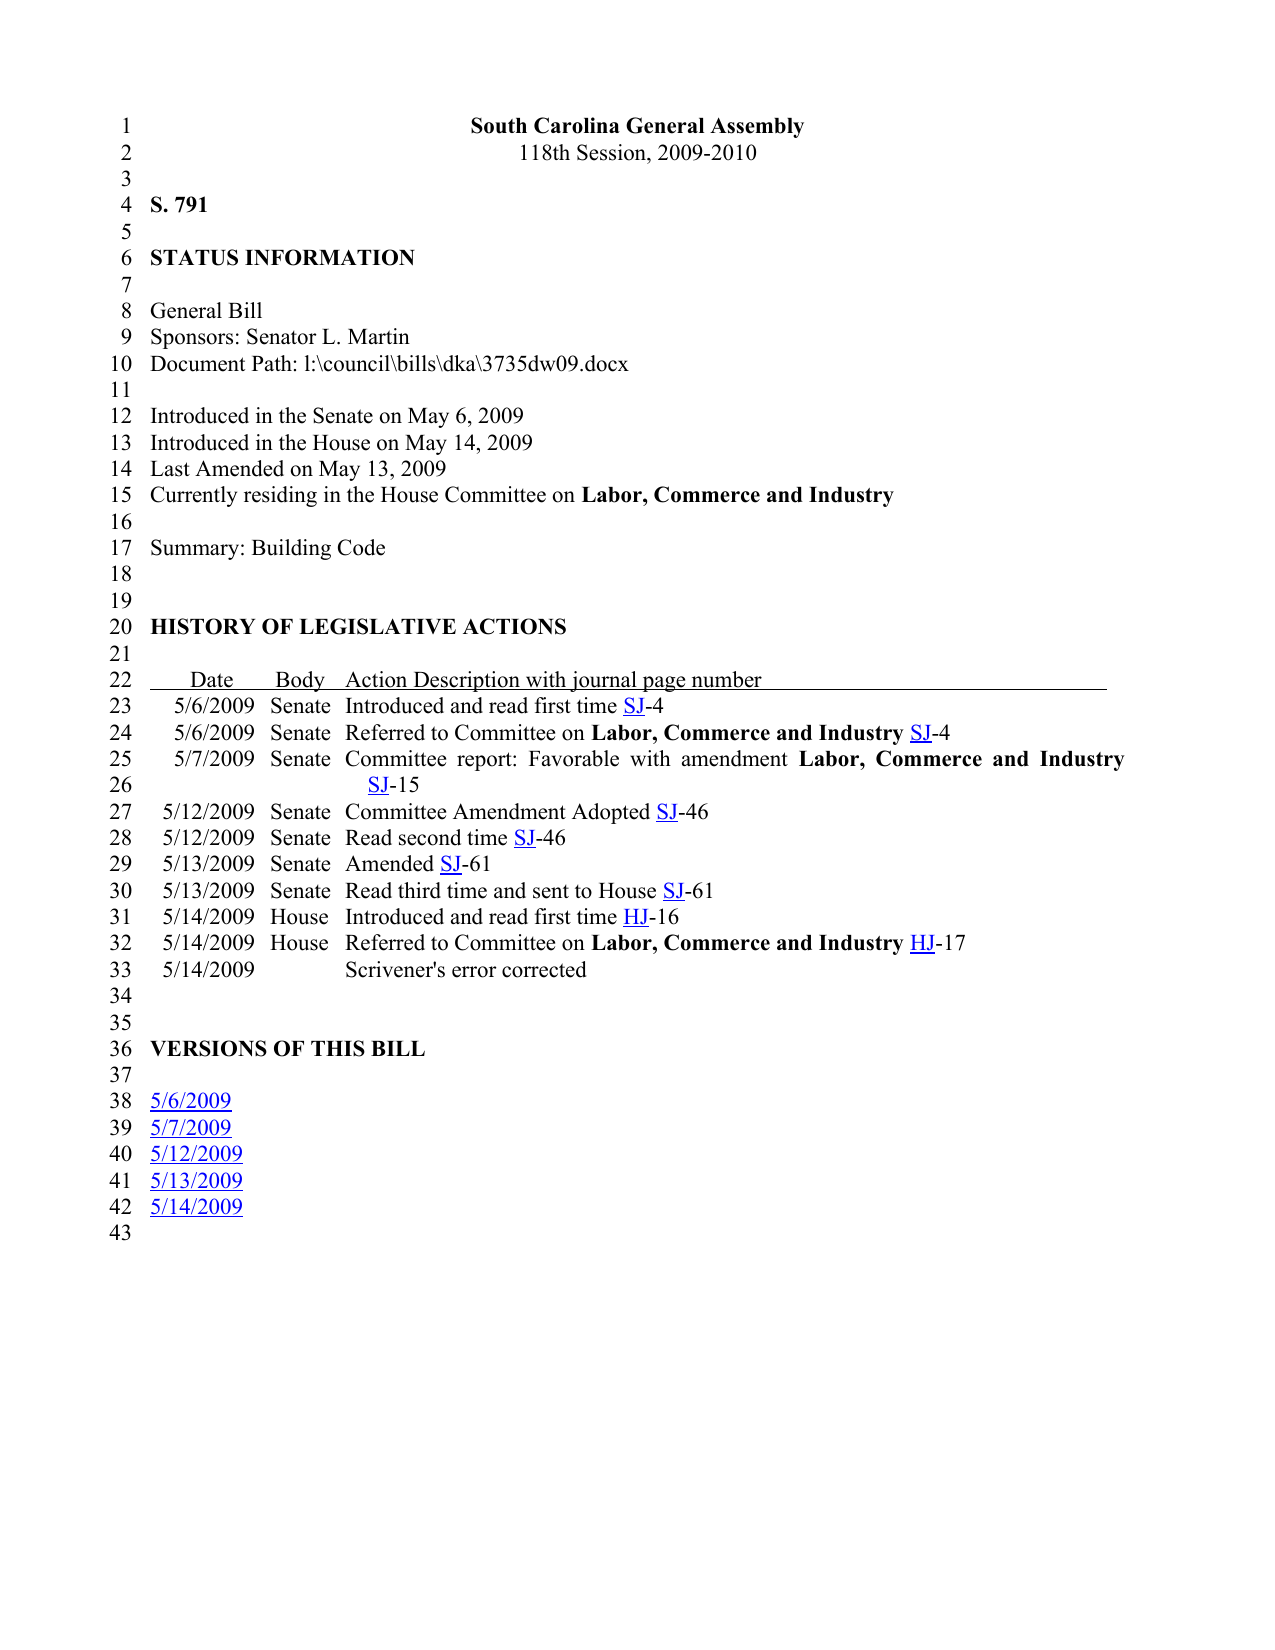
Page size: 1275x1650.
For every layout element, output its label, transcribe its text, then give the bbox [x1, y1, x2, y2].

text Last Amended on May 13, 2009 [150, 455, 1125, 481]
text South Carolina General Assembly [150, 112, 1125, 139]
text HISTORY OF LEGISLATIVE ACTIONS [150, 613, 1125, 639]
text 5/13/2009 [150, 1167, 1125, 1193]
text Currently residing in the House Committee on Labor, Commerce and Industry [150, 481, 1125, 508]
text 5/14/2009 House Introduced and read first time HJ-16 [150, 903, 1125, 929]
text Date Body Action Description with journal page number [150, 666, 1125, 692]
text 5/6/2009 Senate Introduced and read first time SJ-4 [150, 692, 1125, 719]
text 118th Session, 2009-2010 [150, 139, 1125, 165]
text VERSIONS OF THIS BILL [150, 1035, 1125, 1061]
text 5/14/2009 House Referred to Committee on Labor, Commerce and Industry HJ-17 [150, 929, 1125, 956]
text 5/12/2009 Senate Read second time SJ-46 [150, 824, 1125, 850]
text Sponsors: Senator L. Martin [150, 323, 1125, 350]
text General Bill [150, 297, 1125, 323]
text Summary: Building Code [150, 534, 1125, 561]
text 5/13/2009 Senate Amended SJ-61 [150, 850, 1125, 877]
text 5/14/2009 Scrivener's error corrected [150, 956, 1125, 982]
text 5/7/2009 [150, 1114, 1125, 1140]
text Introduced in the Senate on May 6, 2009 [150, 402, 1125, 429]
text 5/13/2009 Senate Read third time and sent to House SJ-61 [150, 877, 1125, 903]
text 5/14/2009 [150, 1193, 1125, 1219]
text 5/7/2009 Senate Committee report: Favorable with amendment Labor, Commerce and Industry SJ-15 [150, 745, 1125, 798]
text 5/12/2009 [150, 1140, 1125, 1167]
text 5/6/2009 Senate Referred to Committee on Labor, Commerce and Industry SJ-4 [150, 719, 1125, 745]
text 5/6/2009 [150, 1088, 1125, 1114]
text Introduced in the House on May 14, 2009 [150, 429, 1125, 455]
text Document Path: l:\council\bills\dka\3735dw09.docx [150, 350, 1125, 376]
text S. 791 [150, 192, 1125, 218]
text STATUS INFORMATION [150, 244, 1125, 271]
text 5/12/2009 Senate Committee Amendment Adopted SJ-46 [150, 798, 1125, 824]
